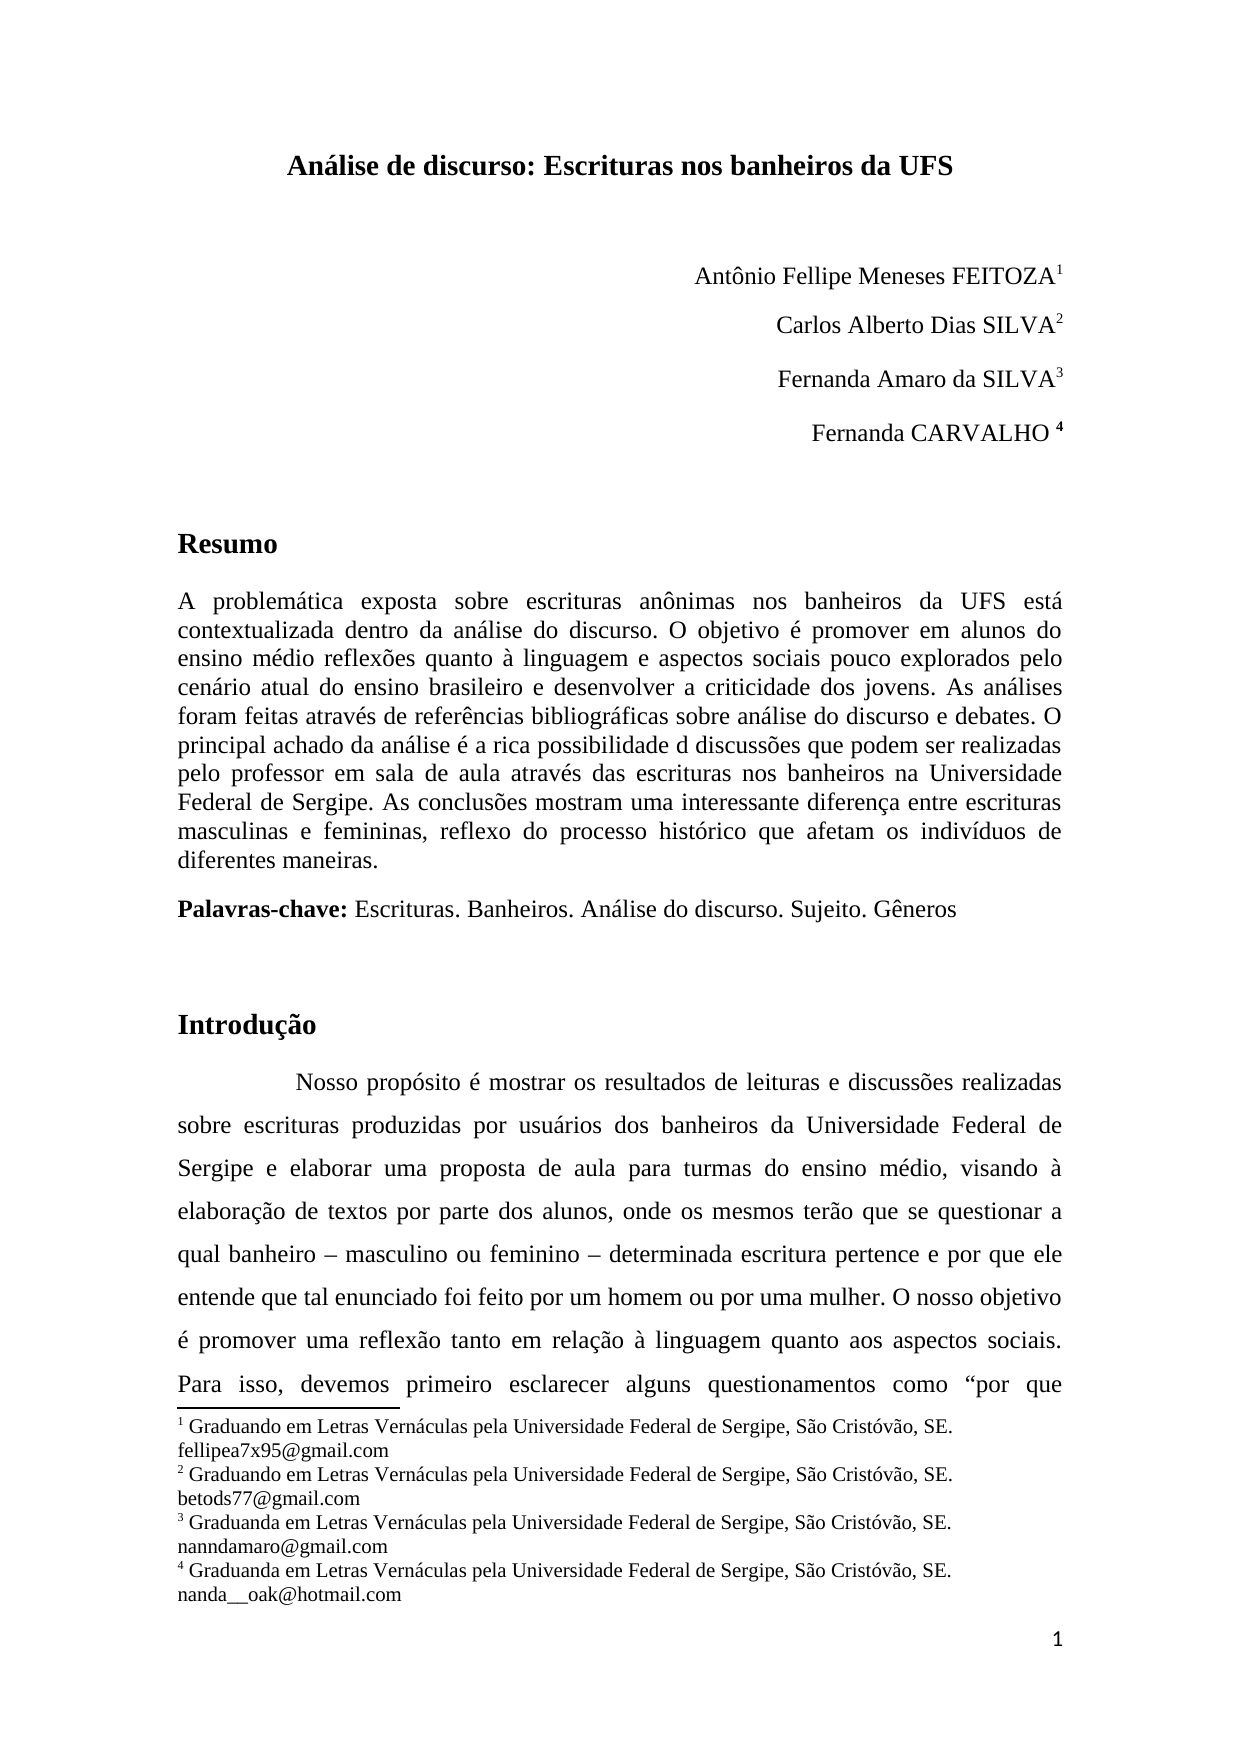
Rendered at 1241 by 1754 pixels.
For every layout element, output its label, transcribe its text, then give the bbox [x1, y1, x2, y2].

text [177, 1067, 1063, 1397]
text Resumo [177, 527, 1063, 560]
text Introdução [177, 1007, 1063, 1041]
text Carlos Alberto Dias SILVA [177, 310, 1063, 339]
text Fernanda CARVALHO [177, 418, 1063, 447]
text A problemática exposta sobre escrituras anônimas nos banheiros da UFS está contextualizada dentro da análise do discurso. O objetivo é promover em alunos do ensino médio reflexões quanto à linguagem e aspectos sociais pouco explorados pelo cenário atual do ensino brasileiro e desenvolver a criticidade dos jovens. As análises foram feitas através de referências bibliográficas sobre análise do discurso e debates. O principal achado da análise é a rica possibilidade d discussões que podem ser realizadas pelo professor em sala de aula através das escrituras nos banheiros na Universidade Federal de Sergipe. As conclusões mostram uma interessante diferença entre escrituras masculinas e femininas, reflexo do processo histórico que afetam os indivíduos de diferentes maneiras. [177, 586, 1063, 873]
text Fernanda Amaro da SILVA [177, 364, 1063, 393]
text Palavras-chave: Escrituras. Banheiros. Análise do discurso. Sujeito. Gêneros [177, 894, 1063, 923]
text Antônio Fellipe Meneses FEITOZA [177, 261, 1063, 289]
text Análise de discurso: Escrituras nos banheiros da UFS [177, 148, 1063, 181]
